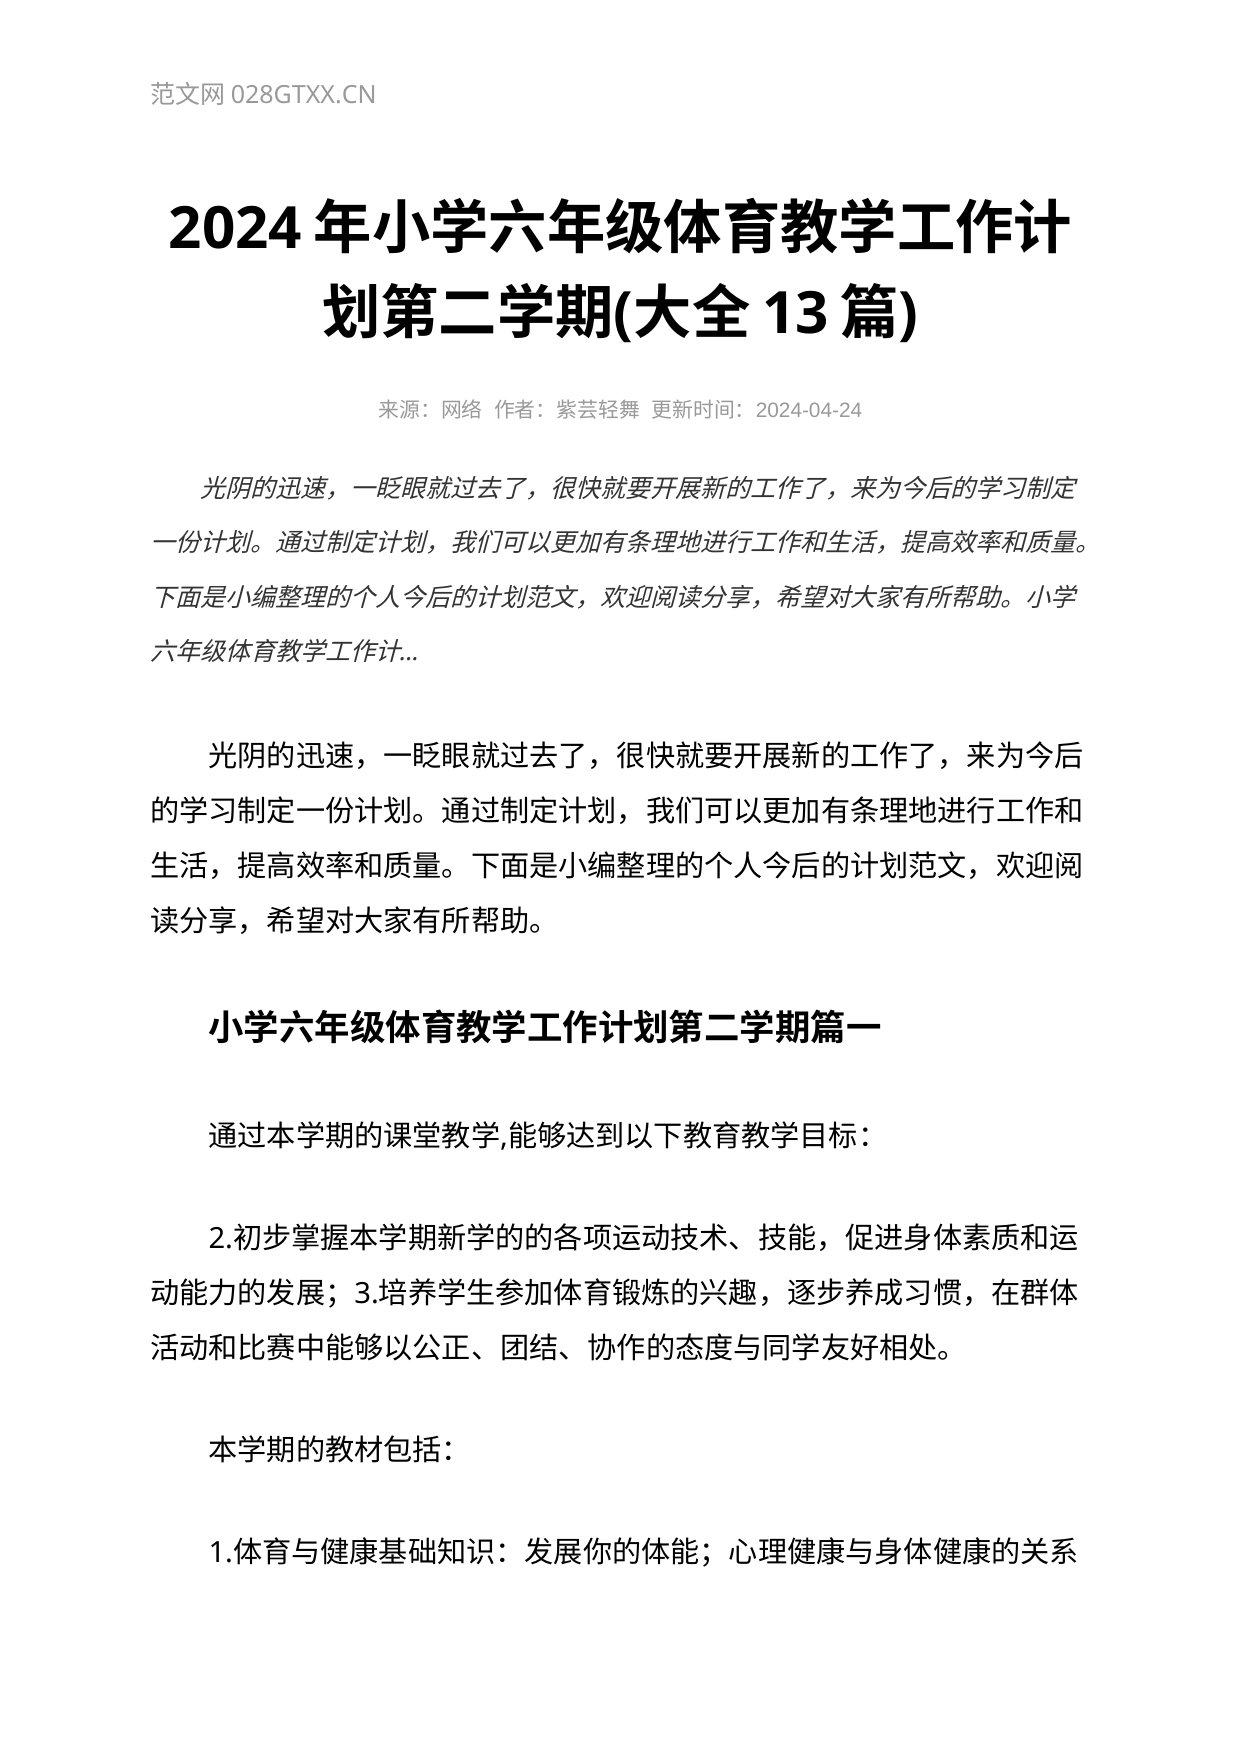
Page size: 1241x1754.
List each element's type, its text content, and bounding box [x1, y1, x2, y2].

text 2.初步掌握本学期新学的的各项运动技术、技能，促进身体素质和运动能力的发展；3.培养学生参加体育锻炼的兴趣，逐步养成习惯，在群体活动和比赛中能够以公正、团结、协作的态度与同学友好相处。 [150, 1215, 1090, 1367]
text 1.体育与健康基础知识：发展你的体能；心理健康与身体健康的关系 [150, 1528, 1090, 1571]
text 来源：网络 作者：紫芸轻舞 更新时间：2024-04-24 [150, 398, 1090, 422]
text 本学期的教材包括： [150, 1427, 1090, 1469]
text 光阴的迅速，一眨眼就过去了，很快就要开展新的工作了，来为今后的学习制定一份计划。通过制定计划，我们可以更加有条理地进行工作和生活，提高效率和质量。下面是小编整理的个人今后的计划范文，欢迎阅读分享，希望对大家有所帮助。小学六年级体育教学工作计... [150, 468, 1090, 668]
subtitle 2024年小学六年级体育教学工作计划第二学期(大全13篇) [150, 181, 1090, 351]
text 小学六年级体育教学工作计划第二学期篇一 [150, 999, 1090, 1051]
text 光阴的迅速，一眨眼就过去了，很快就要开展新的工作了，来为今后的学习制定一份计划。通过制定计划，我们可以更加有条理地进行工作和生活，提高效率和质量。下面是小编整理的个人今后的计划范文，欢迎阅读分享，希望对大家有所帮助。 [150, 733, 1090, 940]
text 通过本学期的课堂教学,能够达到以下教育教学目标： [150, 1113, 1090, 1155]
